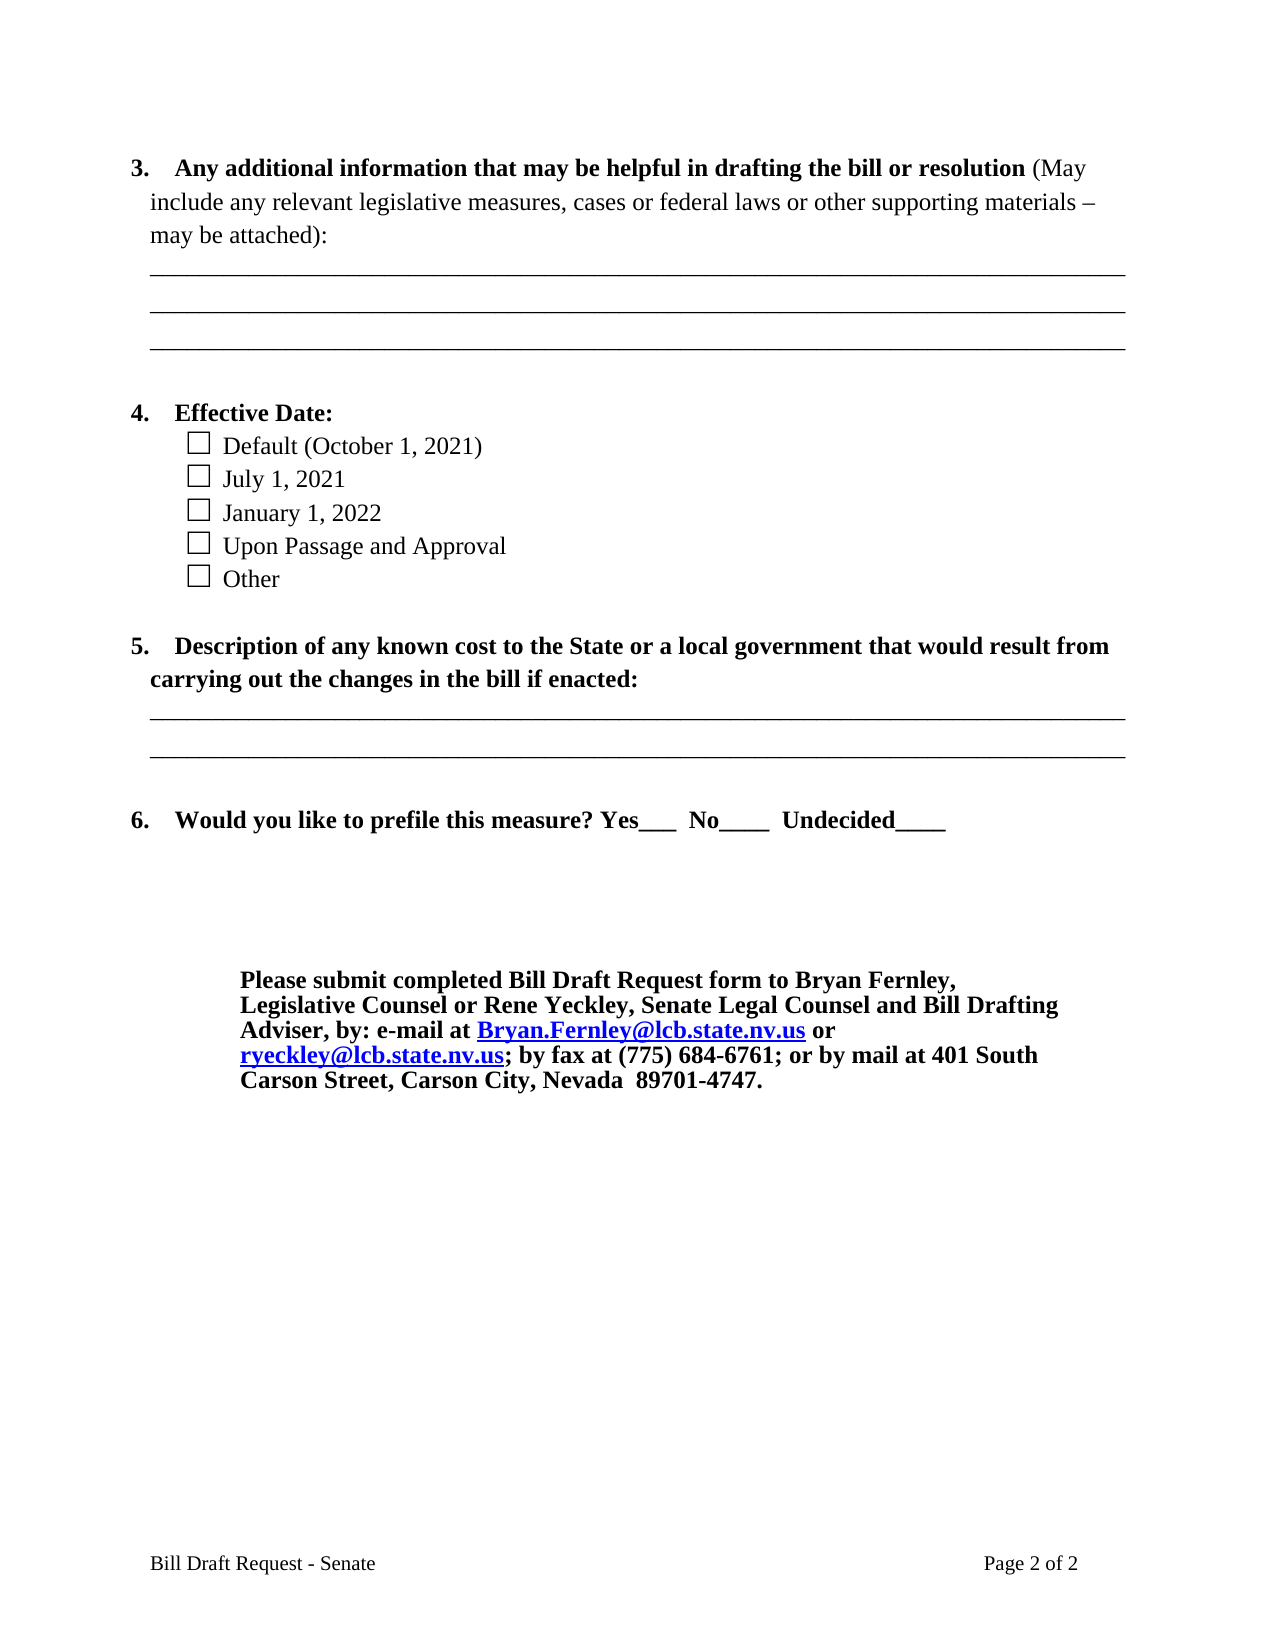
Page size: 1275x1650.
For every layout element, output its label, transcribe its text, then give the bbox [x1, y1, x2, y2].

text Please submit completed Bill Draft Request form to Bryan Fernley, Legislative Counsel or Rene Yeckley, Senate Legal Counsel and Bill Drafting Adviser, by: e-mail at Bryan.Fernley@lcb.state.nv.us or ryeckley@lcb.state.nv.us; by fax at (775) 684-6761; or by mail at 401 South Carson Street, Carson City, Nevada 89701-4747. [240, 969, 1065, 1094]
text □ January 1, 2022 [150, 494, 1125, 528]
text □ July 1, 2021 [150, 461, 1125, 494]
text 6. Would you like to prefile this measure? Yes___ No____ Undecided____ [131, 802, 1125, 835]
text 5. Description of any known cost to the State or a local government that would result from carrying out the changes in the bill if enacted: [131, 628, 1125, 694]
text 3. Any additional information that may be helpful in drafting the bill or resolution (May include any relevant legislative measures, cases or federal laws or other supporting materials – may be attached): [131, 150, 1125, 250]
text □ Other [150, 561, 1125, 594]
text □ Default (October 1, 2021) [150, 428, 1125, 461]
text 4. Effective Date: [131, 394, 1125, 428]
text □ Upon Passage and Approval [150, 528, 1125, 561]
